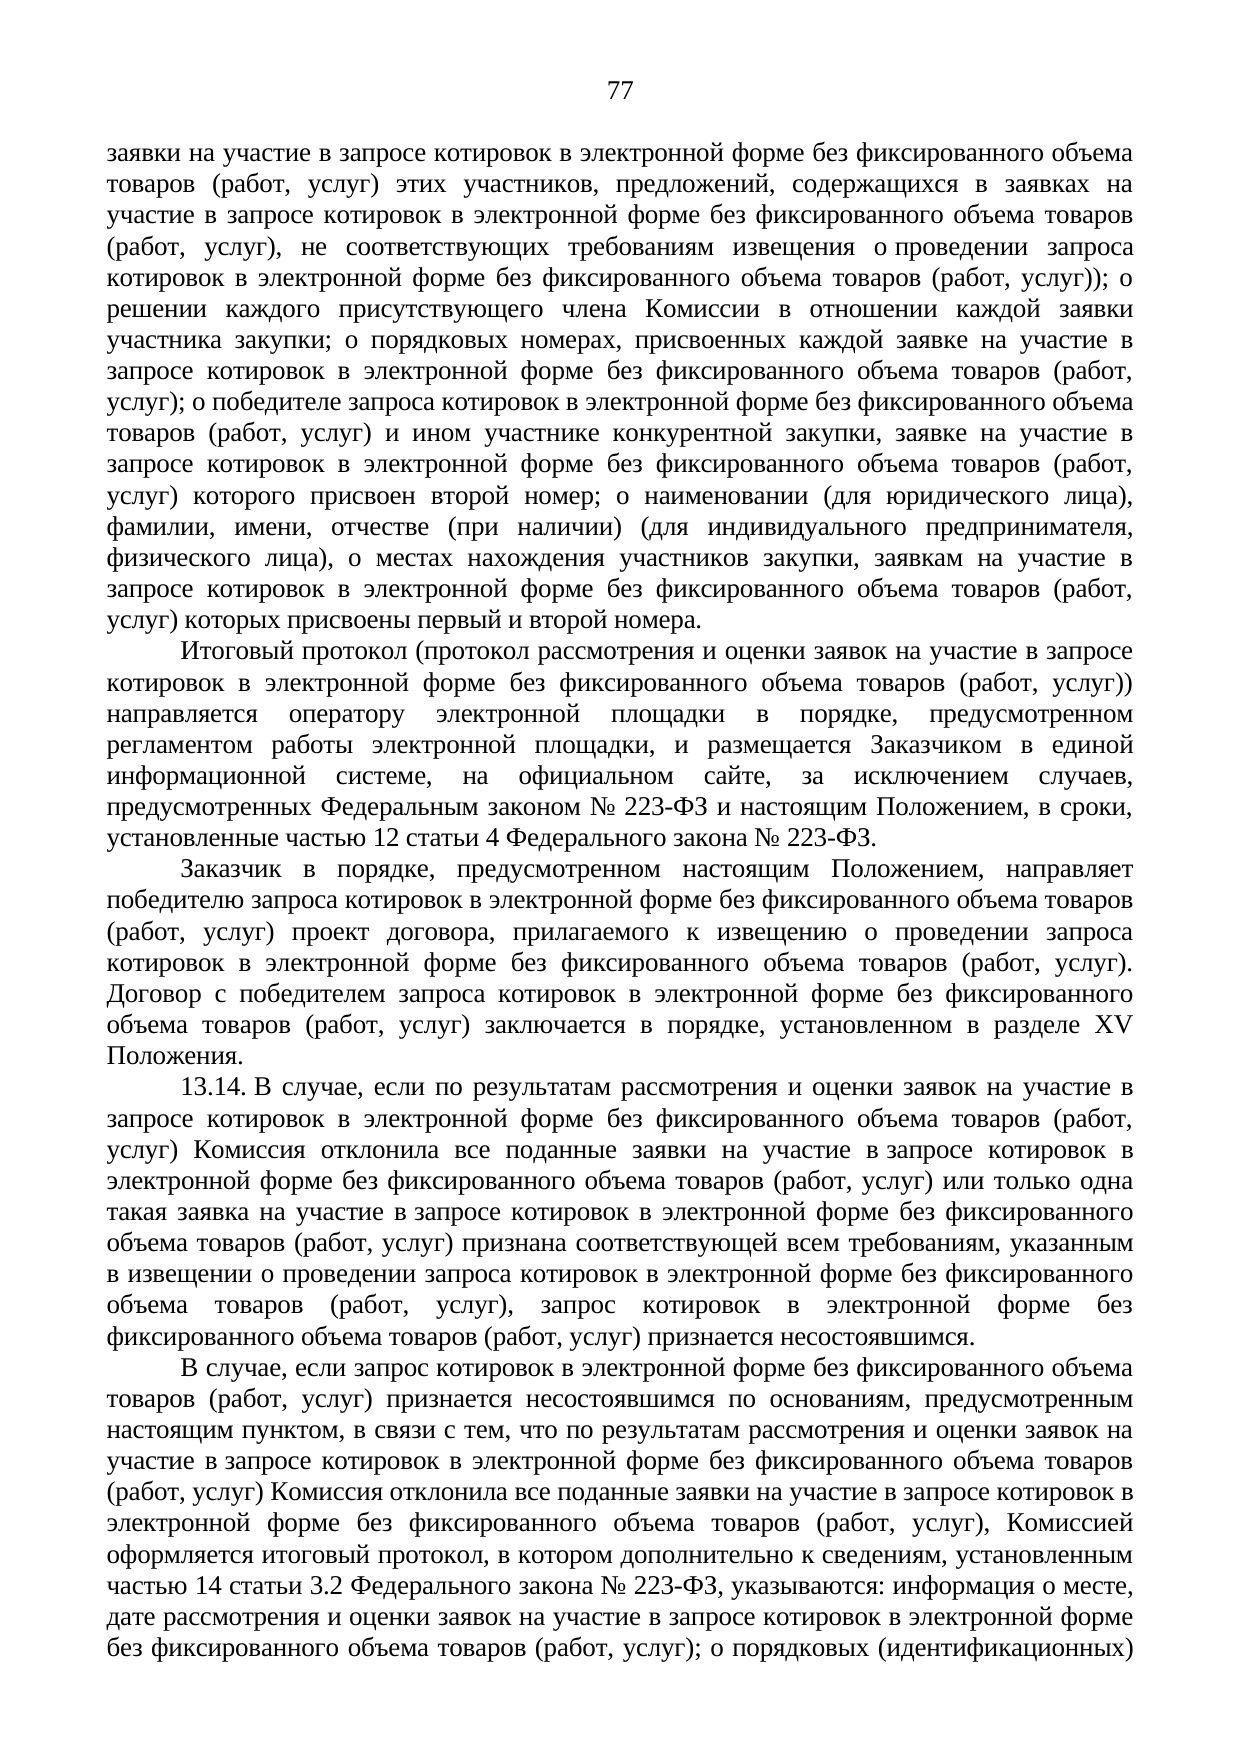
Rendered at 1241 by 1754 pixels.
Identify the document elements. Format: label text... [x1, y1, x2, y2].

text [106, 1351, 1134, 1662]
text Итоговый протокол (протокол рассмотрения и оценки заявок на участие в запросе котировок в электронной форме без фиксированного объема товаров (работ, услуг)) направляется оператору электронной площадки в порядке, предусмотренном регламентом работы электронной площадки, и размещается Заказчиком в единой информационной системе, на официальном сайте, за исключением случаев, предусмотренных Федеральным законом № 223-ФЗ и настоящим Положением, в сроки, установленные частью 12 статьи 4 Федерального закона № 223-ФЗ. [106, 634, 1134, 852]
text 13.14. В случае, если по результатам рассмотрения и оценки заявок на участие в запросе котировок в электронной форме без фиксированного объема товаров (работ, услуг) Комиссия отклонила все поданные заявки на участие в запросе котировок в электронной форме без фиксированного объема товаров (работ, услуг) или только одна такая заявка на участие в запросе котировок в электронной форме без фиксированного объема товаров (работ, услуг) признана соответствующей всем требованиям, указанным в извещении о проведении запроса котировок в электронной форме без фиксированного объема товаров (работ, услуг), запрос котировок в электронной форме без фиксированного объема товаров (работ, услуг) признается несостоявшимся. [106, 1071, 1134, 1351]
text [106, 136, 1134, 634]
text Заказчик в порядке, предусмотренном настоящим Положением, направляет победителю запроса котировок в электронной форме без фиксированного объема товаров (работ, услуг) проект договора, прилагаемого к извещению о проведении запроса котировок в электронной форме без фиксированного объема товаров (работ, услуг). Договор с победителем запроса котировок в электронной форме без фиксированного объема товаров (работ, услуг) заключается в порядке, установленном в разделе XV Положения. [106, 852, 1134, 1071]
